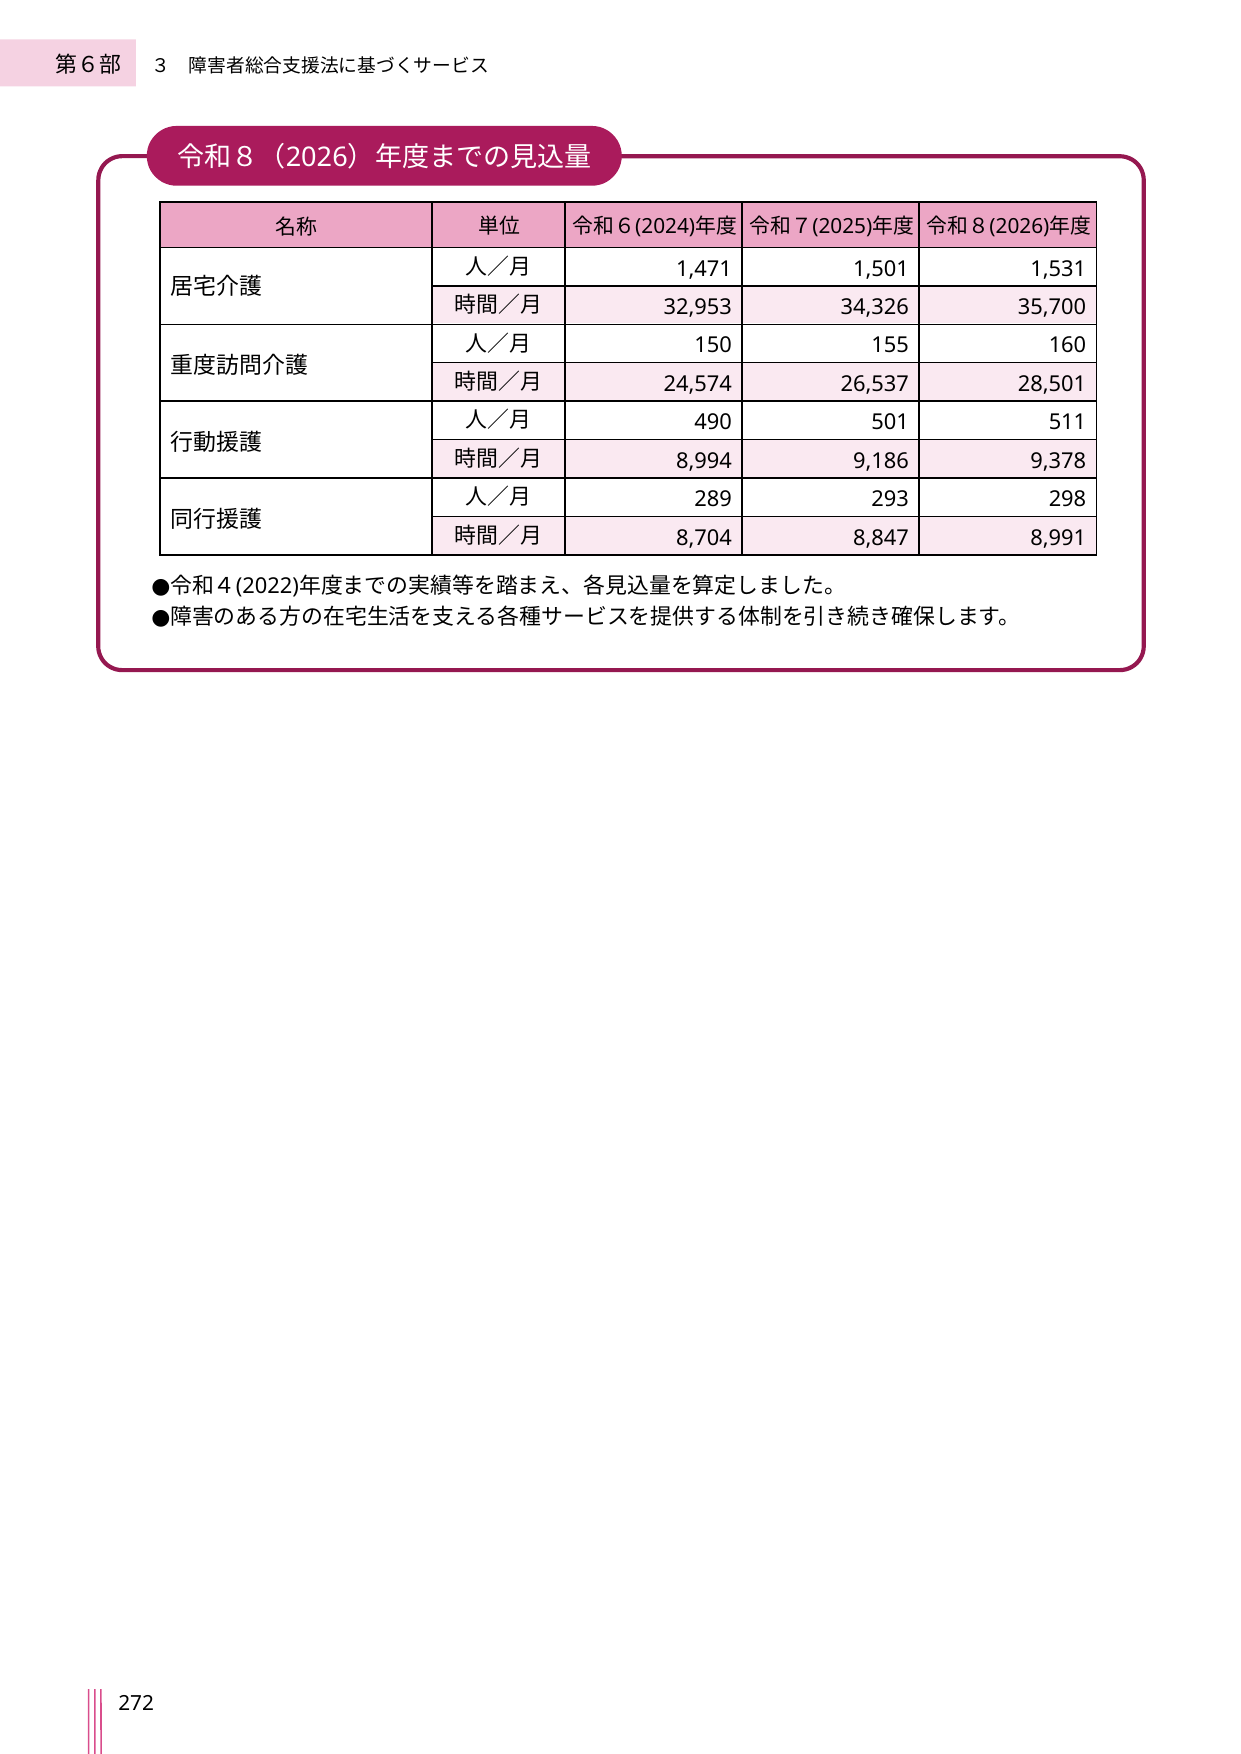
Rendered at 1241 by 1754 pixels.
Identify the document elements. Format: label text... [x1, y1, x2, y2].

table_cell 298 [920, 479, 1096, 516]
table_header 令和８(2026)年度 [920, 203, 1096, 247]
table_header 単位 [433, 203, 564, 247]
table_cell 9,186 [743, 440, 918, 477]
table_cell 1,531 [920, 248, 1096, 285]
table_cell 時間／月 [433, 440, 564, 477]
table_cell 重度訪問介護 [161, 325, 431, 400]
table_cell 150 [566, 325, 741, 362]
table_cell 人／月 [433, 479, 564, 516]
table_cell 35,700 [920, 287, 1096, 323]
table_cell 行動援護 [161, 402, 431, 477]
table_cell 8,994 [566, 440, 741, 477]
table_cell 1,471 [566, 248, 741, 285]
table_cell 8,847 [743, 517, 918, 554]
table_cell 511 [920, 402, 1096, 439]
table_cell 501 [743, 402, 918, 439]
table_cell 時間／月 [433, 517, 564, 554]
table_cell 1,501 [743, 248, 918, 285]
table_cell 9,378 [920, 440, 1096, 477]
table_header 令和６(2024)年度 [566, 203, 741, 247]
text ●令和４(2022)年度までの実績等を踏まえ、各見込量を算定しました。 [151, 568, 1100, 599]
table_cell 人／月 [433, 325, 564, 362]
table_cell 8,991 [920, 517, 1096, 554]
table_cell 同行援護 [161, 479, 431, 554]
table_header 令和７(2025)年度 [743, 203, 918, 247]
table_cell 時間／月 [433, 287, 564, 323]
table_cell 289 [566, 479, 741, 516]
table_cell 居宅介護 [161, 248, 431, 323]
table_cell 160 [920, 325, 1096, 362]
table_cell 24,574 [566, 363, 741, 400]
table_cell 8,704 [566, 517, 741, 554]
table_header 名称 [161, 203, 431, 247]
table_cell 時間／月 [433, 363, 564, 400]
text ●障害のある方の在宅生活を支える各種サービスを提供する体制を引き続き確保します。 [151, 599, 1100, 631]
table_cell 32,953 [566, 287, 741, 323]
table_cell 293 [743, 479, 918, 516]
table_cell 155 [743, 325, 918, 362]
table_cell 人／月 [433, 402, 564, 439]
table_cell 人／月 [433, 248, 564, 285]
table_cell 490 [566, 402, 741, 439]
table_cell 28,501 [920, 363, 1096, 400]
table_cell 26,537 [743, 363, 918, 400]
table_cell 34,326 [743, 287, 918, 323]
